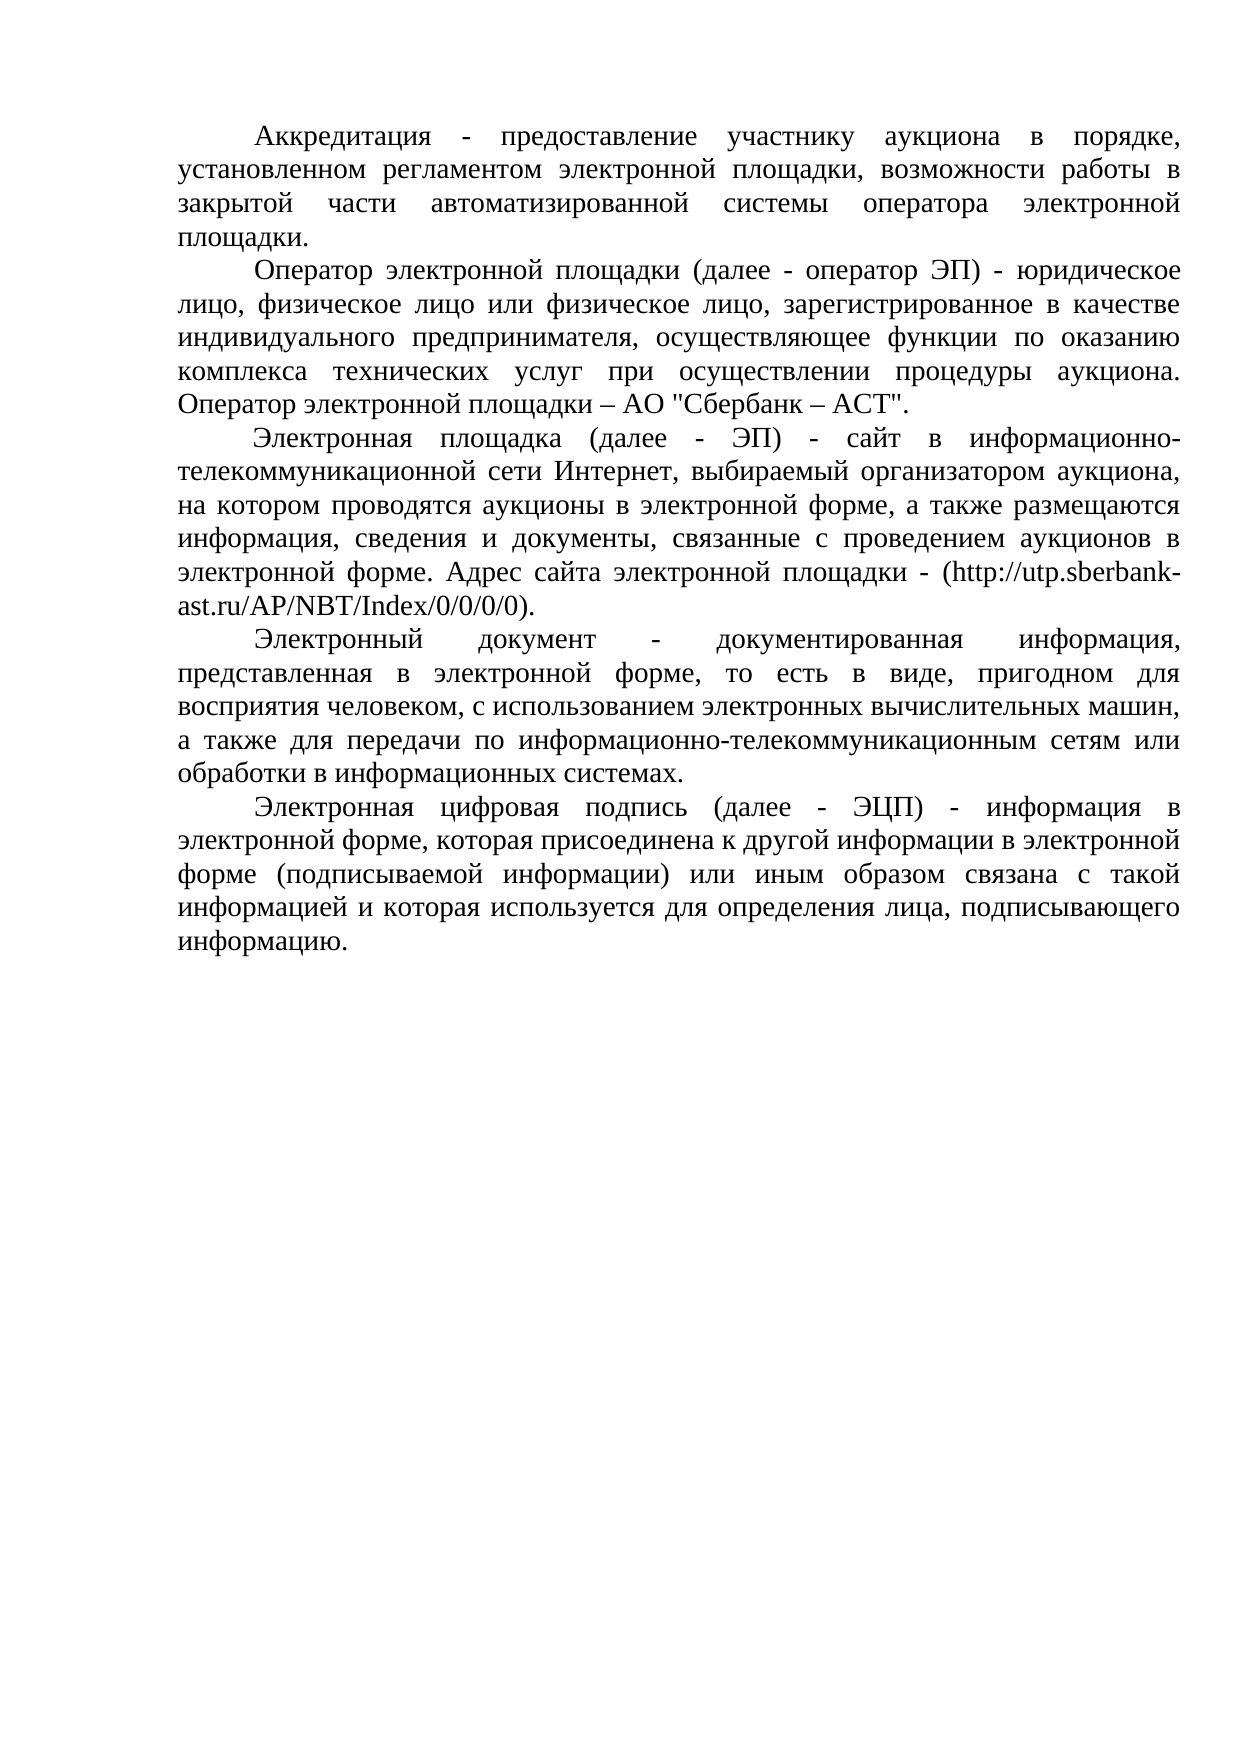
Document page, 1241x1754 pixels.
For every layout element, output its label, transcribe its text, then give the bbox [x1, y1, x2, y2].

text Оператор электронной площадки (далее - оператор ЭП) - юридическое лицо, физическое лицо или физическое лицо, зарегистрированное в качестве индивидуального предпринимателя, осуществляющее функции по оказанию комплекса технических услуг при осуществлении процедуры аукциона. Оператор электронной площадки – АО "Сбербанк – АСТ". [177, 252, 1181, 420]
text Аккредитация - предоставление участнику аукциона в порядке, установленном регламентом электронной площадки, возможности работы в закрытой части автоматизированной системы оператора электронной площадки. [177, 118, 1181, 252]
text Электронная цифровая подпись (далее - ЭЦП) - информация в электронной форме, которая присоединена к другой информации в электронной форме (подписываемой информации) или иным образом связана с такой информацией и которая используется для определения лица, подписывающего информацию. [177, 789, 1181, 957]
text Электронный документ - документированная информация, представленная в электронной форме, то есть в виде, пригодном для восприятия человеком, с использованием электронных вычислительных машин, а также для передачи по информационно-телекоммуникационным сетям или обработки в информационных системах. [177, 621, 1181, 789]
text Электронная площадка (далее - ЭП) - сайт в информационно-телекоммуникационной сети Интернет, выбираемый организатором аукциона, на котором проводятся аукционы в электронной форме, а также размещаются информация, сведения и документы, связанные с проведением аукционов в электронной форме. Адрес сайта электронной площадки - (http://utp.sberbank-ast.ru/AP/NBT/Index/0/0/0/0). [177, 420, 1181, 621]
